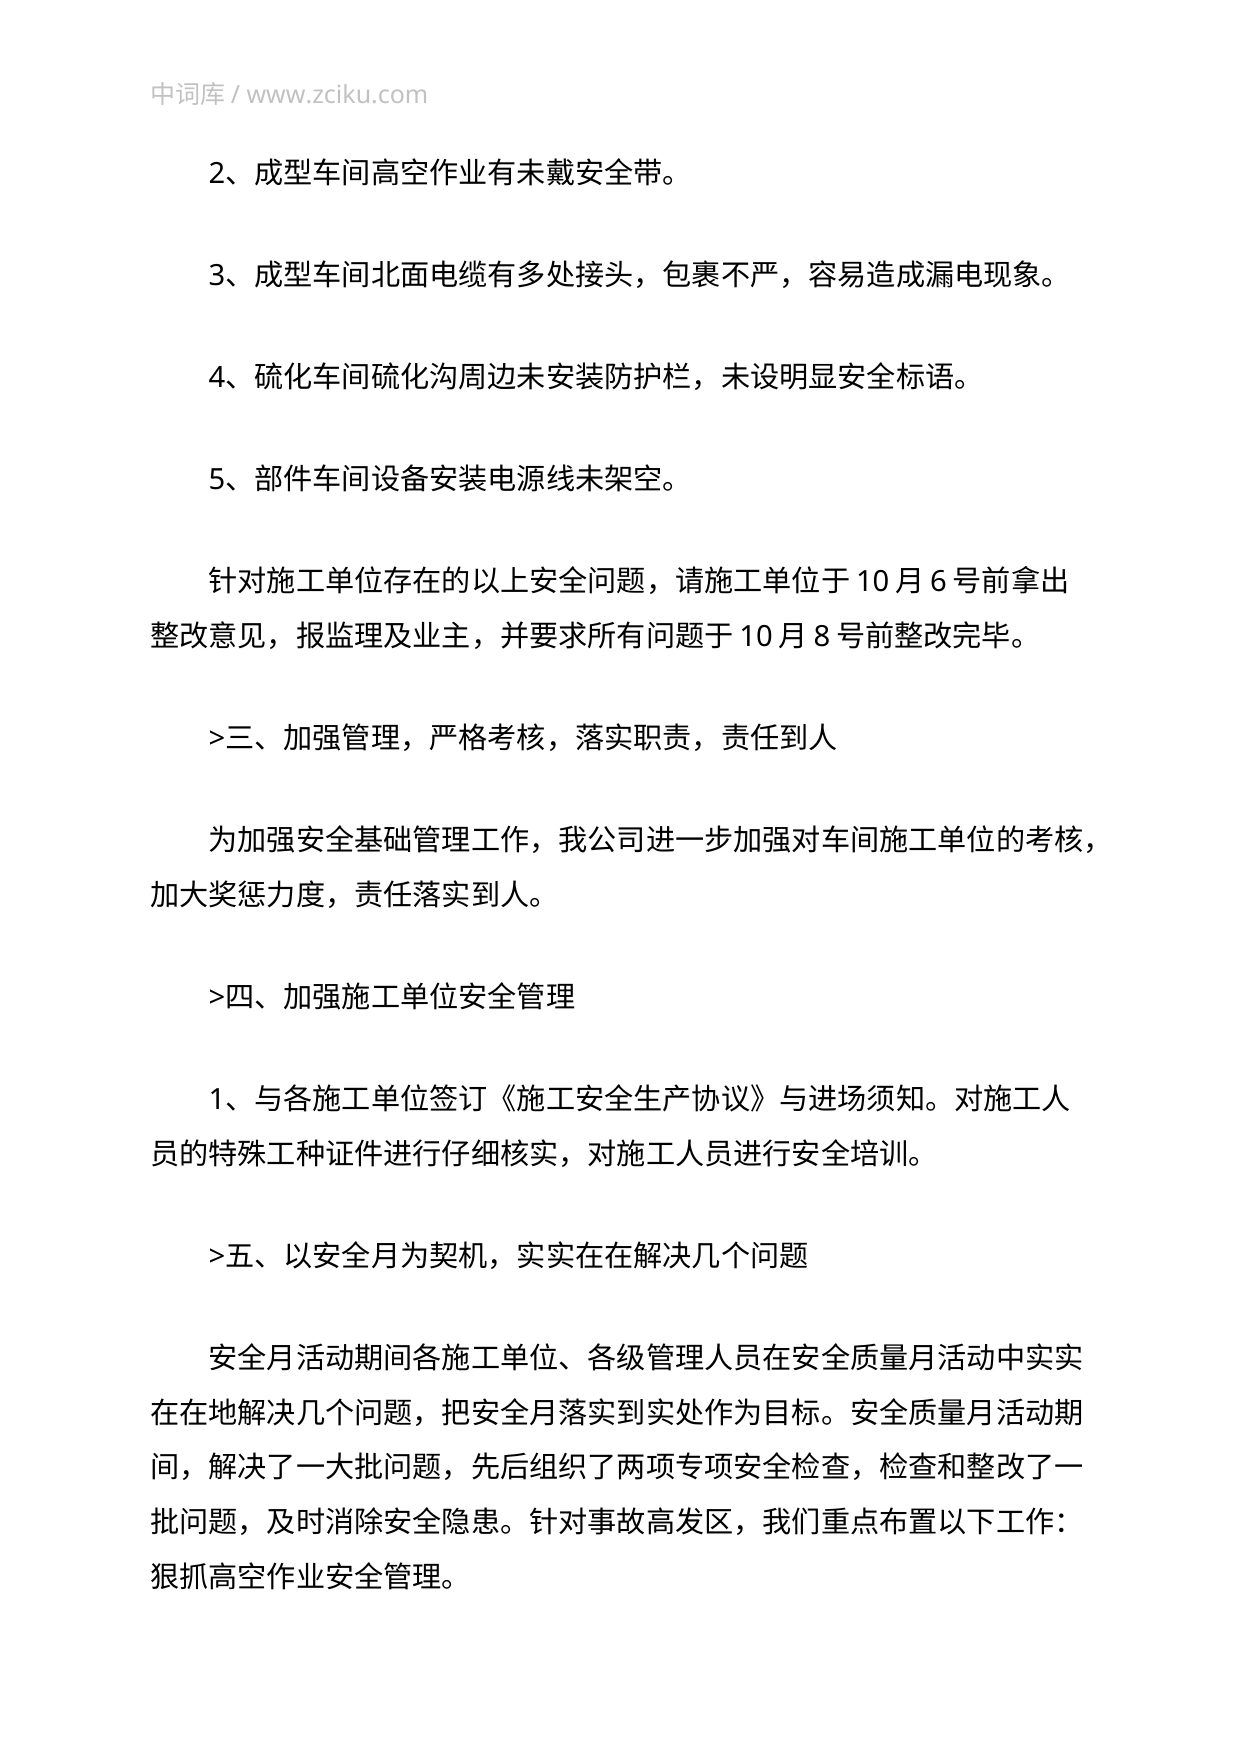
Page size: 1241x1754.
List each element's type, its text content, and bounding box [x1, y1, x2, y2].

text 1、与各施工单位签订《施工安全生产协议》与进场须知。对施工人员的特殊工种证件进行仔细核实，对施工人员进行安全培训。 [150, 1076, 1090, 1173]
text >三、加强管理，严格考核，落实职责，责任到人 [150, 715, 1090, 757]
text 为加强安全基础管理工作，我公司进一步加强对车间施工单位的考核，加大奖惩力度，责任落实到人。 [150, 817, 1090, 914]
text >四、加强施工单位安全管理 [150, 973, 1090, 1016]
text 4、硫化车间硫化沟周边未安装防护栏，未设明显安全标语。 [150, 354, 1090, 396]
text 安全月活动期间各施工单位、各级管理人员在安全质量月活动中实实在在地解决几个问题，把安全月落实到实处作为目标。安全质量月活动期间，解决了一大批问题，先后组织了两项专项安全检查，检查和整改了一批问题，及时消除安全隐患。针对事故高发区，我们重点布置以下工作：狠抓高空作业安全管理。 [150, 1334, 1090, 1596]
text 5、部件车间设备安装电源线未架空。 [150, 456, 1090, 498]
text >五、以安全月为契机，实实在在解决几个问题 [150, 1232, 1090, 1275]
text 针对施工单位存在的以上安全问题，请施工单位于10月6号前拿出整改意见，报监理及业主，并要求所有问题于10月8号前整改完毕。 [150, 558, 1090, 655]
text 2、成型车间高空作业有未戴安全带。 [150, 150, 1090, 192]
text 3、成型车间北面电缆有多处接头，包裹不严，容易造成漏电现象。 [150, 252, 1090, 294]
